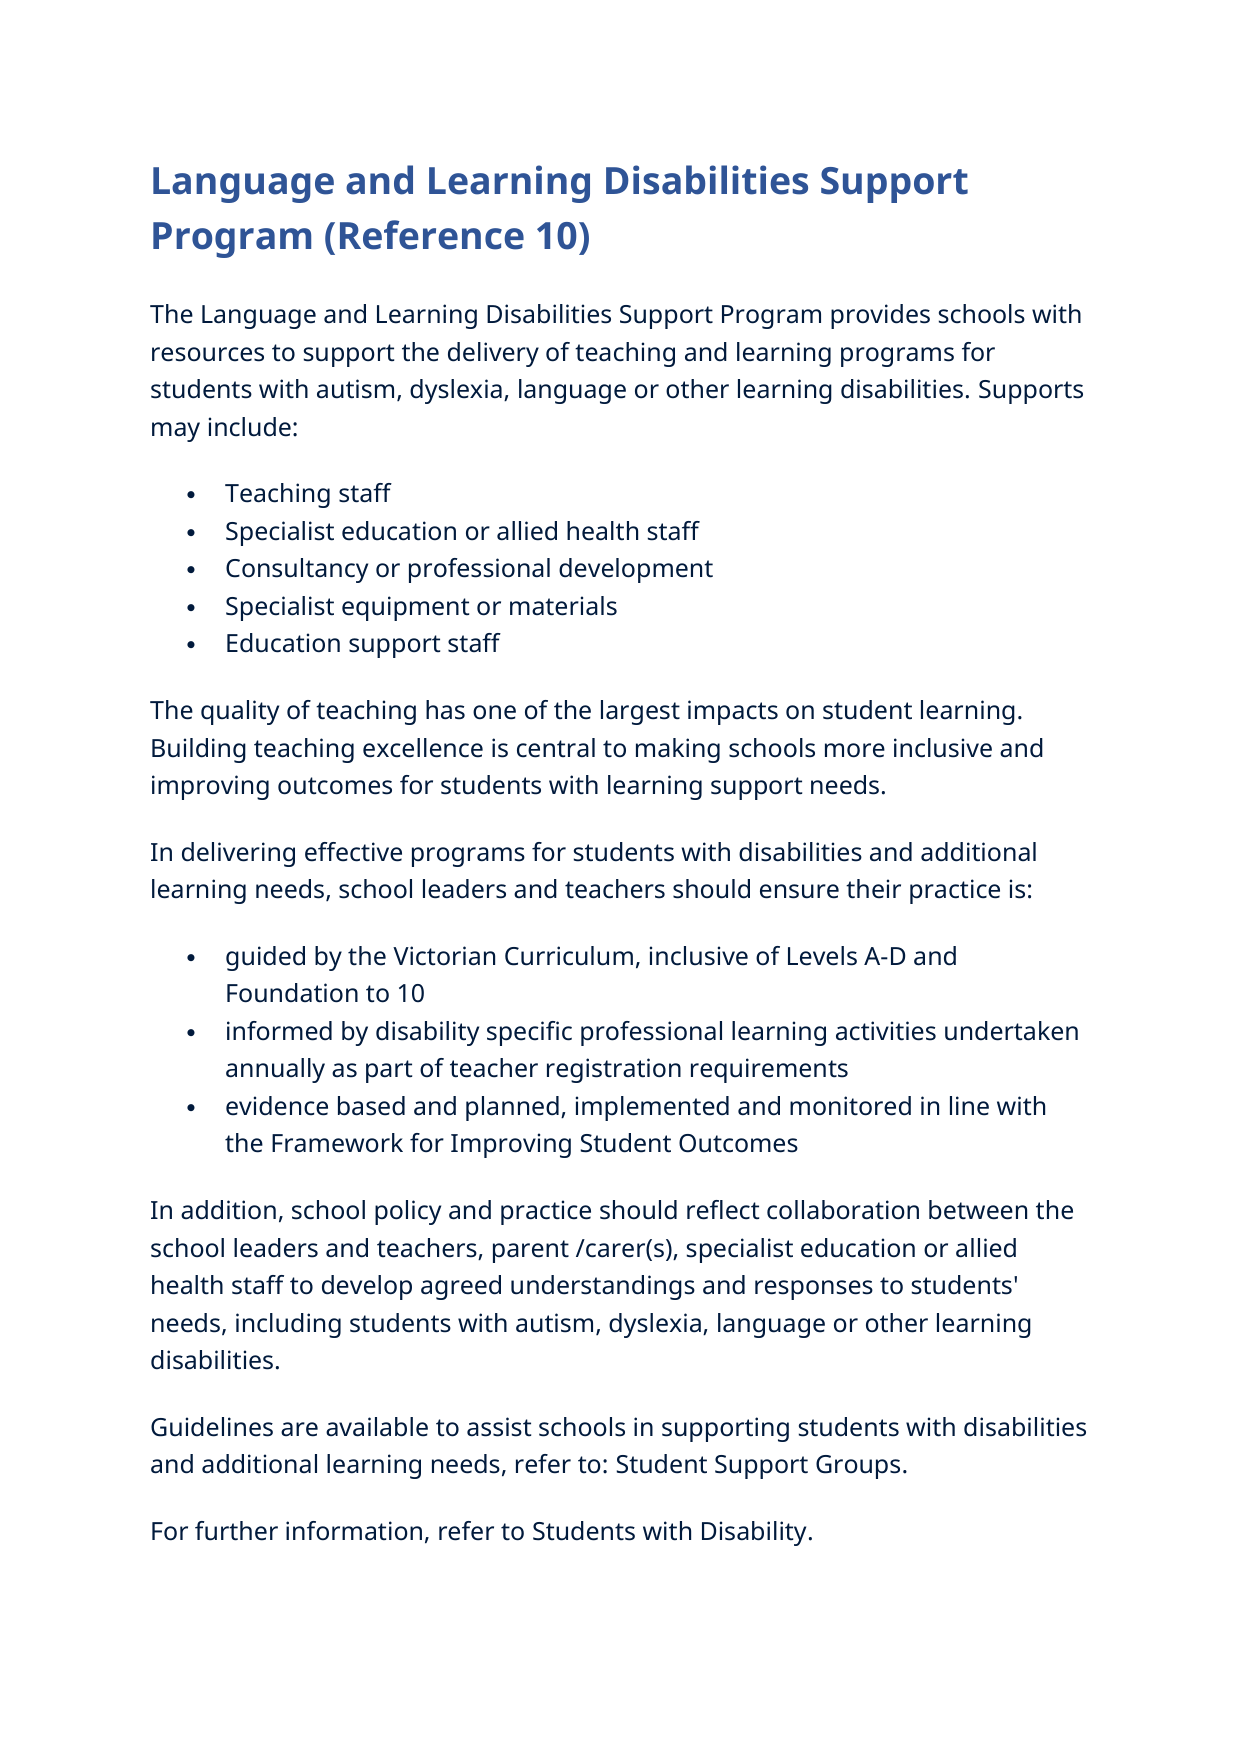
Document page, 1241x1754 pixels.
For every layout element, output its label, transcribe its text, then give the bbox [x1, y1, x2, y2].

list Consultancy or professional development [187, 548, 1090, 585]
list evidence based and planned, implemented and monitored in line with the Framework for Improving Student Outcomes [187, 1085, 1090, 1160]
text The quality of teaching has one of the largest impacts on student learning. Building teaching excellence is central to making schools more inclusive and improving outcomes for students with learning support needs. [150, 689, 1090, 802]
list informed by disability specific professional learning activities undertaken annually as part of teacher registration requirements [187, 1010, 1090, 1085]
list guided by the Victorian Curriculum, inclusive of Levels A-D and Foundation to 10 [187, 935, 1090, 1010]
text For further information, refer to Students with Disability. [150, 1510, 1090, 1548]
subtitle Language and Learning Disabilities Support Program (Reference 10) [150, 154, 1090, 260]
list Specialist equipment or materials [187, 585, 1090, 623]
text In delivering effective programs for students with disabilities and additional learning needs, school leaders and teachers should ensure their practice is: [150, 831, 1090, 906]
list Education support staff [187, 623, 1090, 660]
list Specialist education or allied health staff [187, 510, 1090, 548]
text Guidelines are available to assist schools in supporting students with disabilities and additional learning needs, refer to: Student Support Groups. [150, 1406, 1090, 1481]
text The Language and Learning Disabilities Support Program provides schools with resources to support the delivery of teaching and learning programs for students with autism, dyslexia, language or other learning disabilities. Supports may include: [150, 293, 1090, 443]
list Teaching staff [187, 473, 1090, 510]
text In addition, school policy and practice should reflect collaboration between the school leaders and teachers, parent /carer(s), specialist education or allied health staff to develop agreed understandings and responses to students' needs, including students with autism, dyslexia, language or other learning disabilities. [150, 1189, 1090, 1377]
